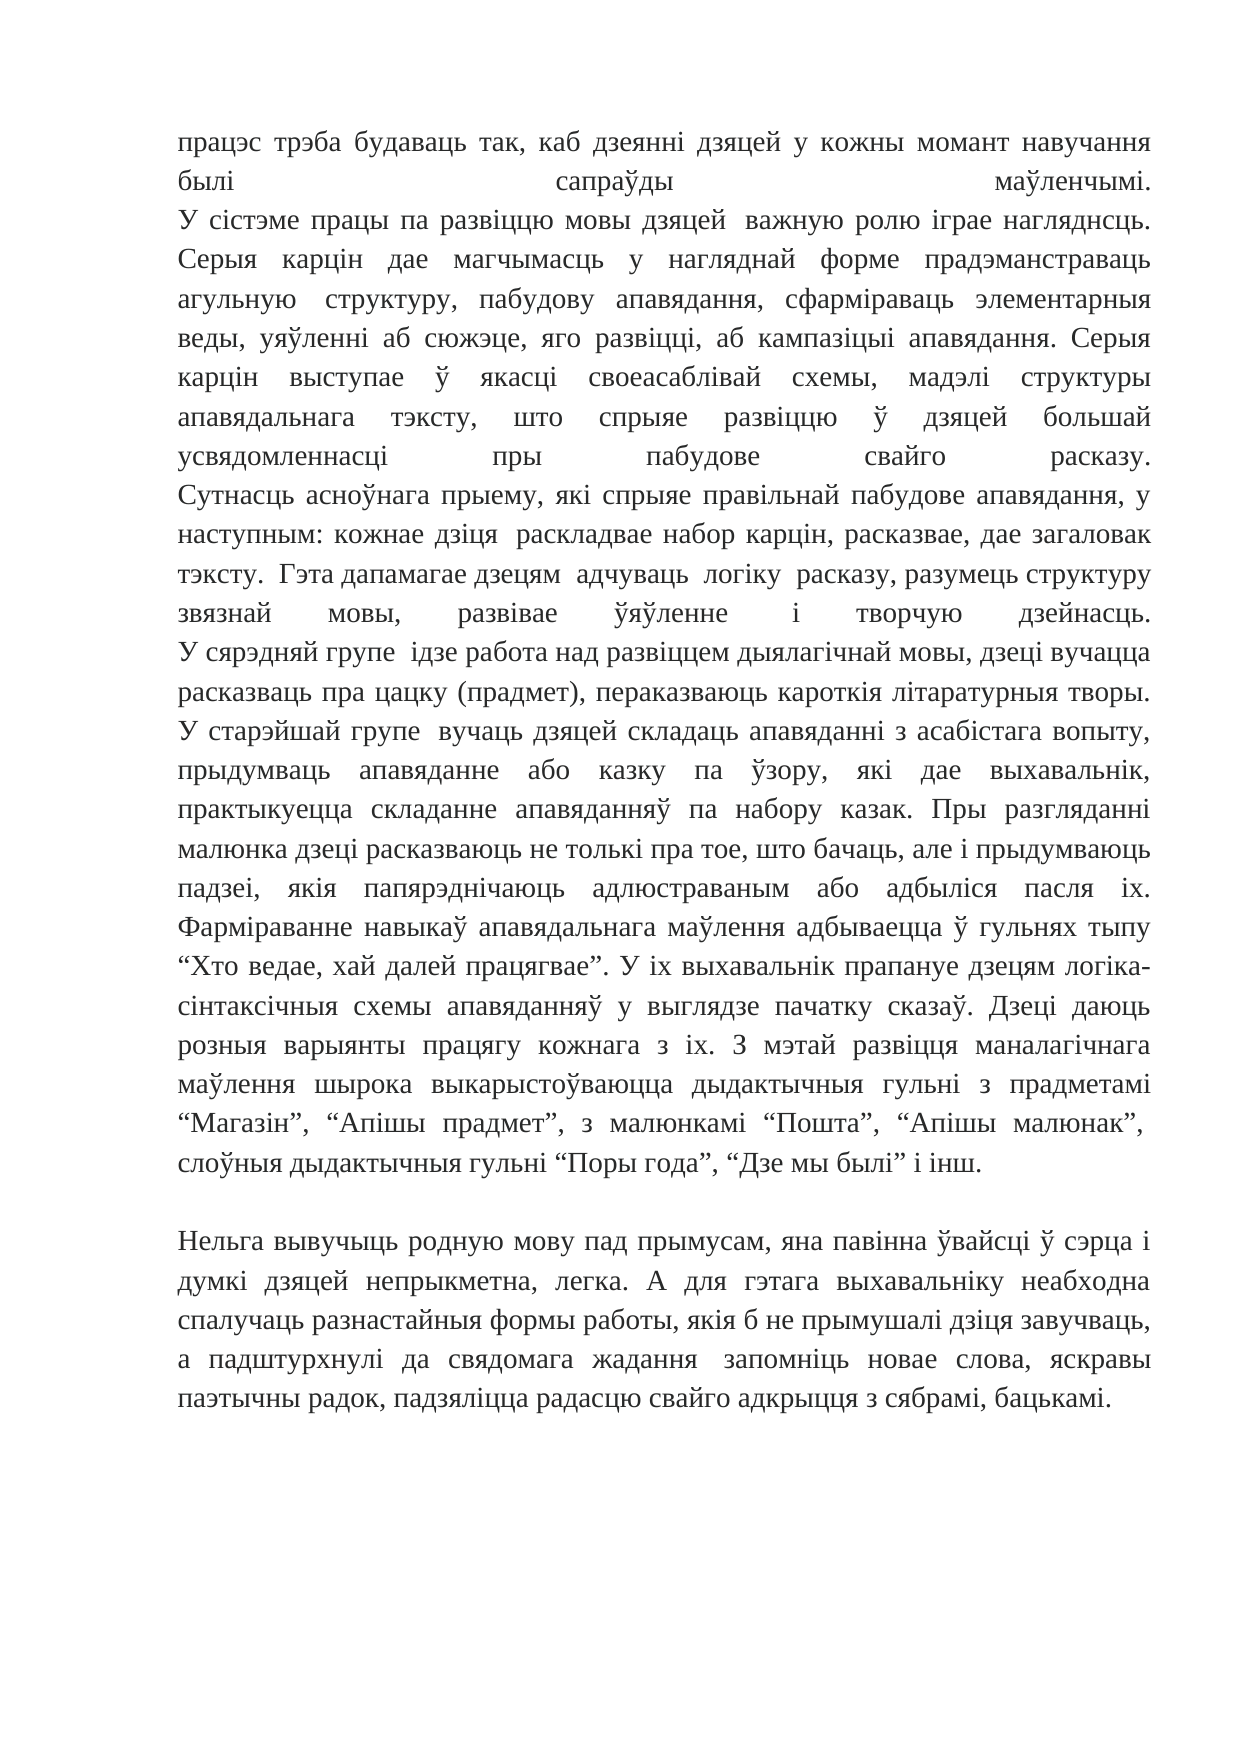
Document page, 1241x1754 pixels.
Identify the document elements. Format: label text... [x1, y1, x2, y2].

text Нельга вывучыць родную мову пад прымусам, яна павінна ўвайсці ў сэрца і думкі дзяцей непрыкметна, легка. А для гэтага выхавальніку неабходна спалучаць разнастайныя формы работы, якія б не прымушалі дзіця завучваць, а падштурхнулі да свядомага жадання запомніць новае слова, яскравы паэтычны радок, падзяліцца радасцю свайго адкрыцця з сябрамі, бацькамі. [177, 1178, 1152, 1414]
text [177, 118, 1152, 1178]
